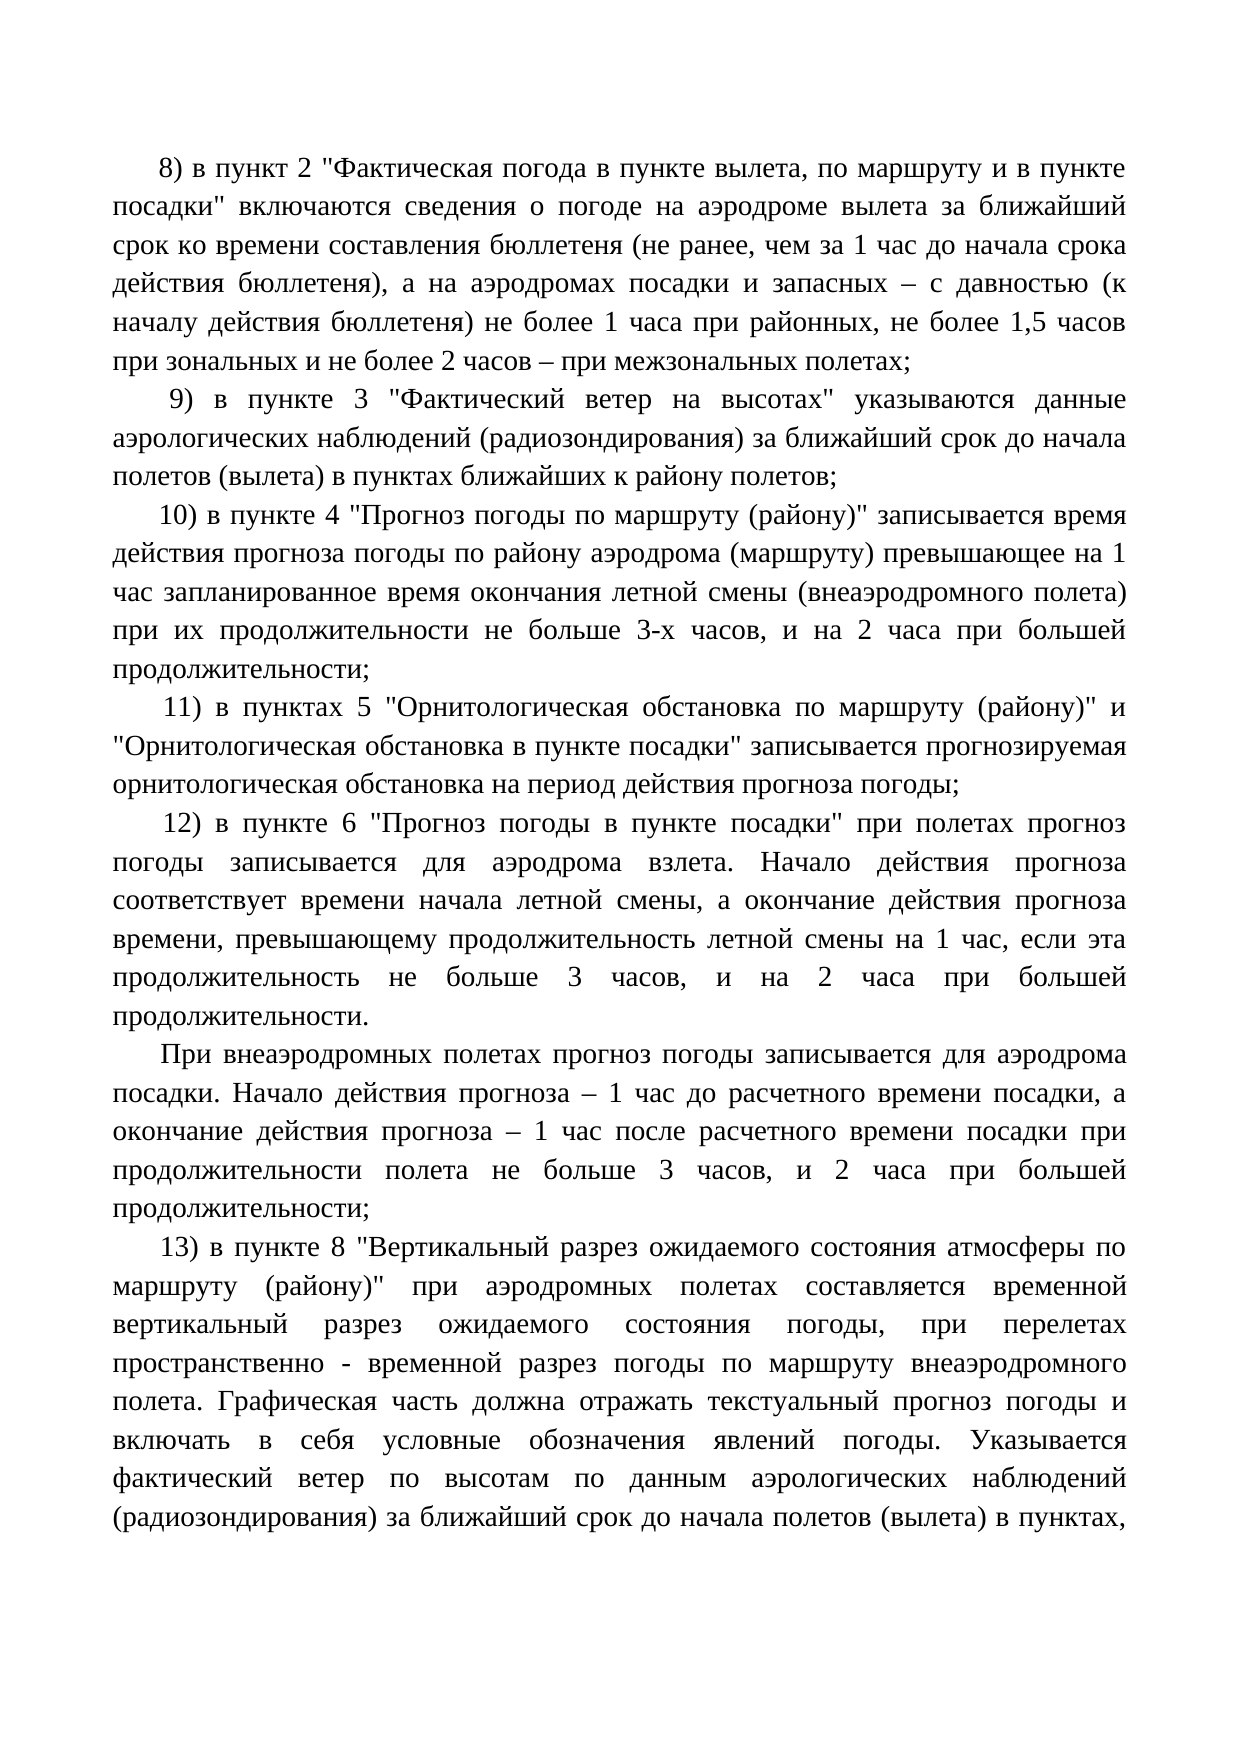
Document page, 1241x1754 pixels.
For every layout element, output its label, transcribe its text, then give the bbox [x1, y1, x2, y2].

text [112, 1229, 1128, 1532]
text 9) в пункте 3 "Фактический ветер на высотах" указываются данные аэрологических наблюдений (радиозондирования) за ближайший срок до начала полетов (вылета) в пунктах ближайших к району полетов; [112, 381, 1128, 492]
text 12) в пункте 6 "Прогноз погоды в пункте посадки" при полетах прогноз погоды записывается для аэродрома взлета. Начало действия прогноза соответствует времени начала летной смены, а окончание действия прогноза времени, превышающему продолжительность летной смены на 1 час, если эта продолжительность не больше 3 часов, и на 2 часа при большей продолжительности. [112, 805, 1128, 1031]
text 8) в пункт 2 "Фактическая погода в пункте вылета, по маршруту и в пункте посадки" включаются сведения о погоде на аэродроме вылета за ближайший срок ко времени составления бюллетеня (не ранее, чем за 1 час до начала срока действия бюллетеня), а на аэродромах посадки и запасных – с давностью (к началу действия бюллетеня) не более 1 часа при районных, не более 1,5 часов при зональных и не более 2 часов – при межзональных полетах; [112, 150, 1128, 376]
text При внеаэродромных полетах прогноз погоды записывается для аэродрома посадки. Начало действия прогноза – 1 час до расчетного времени посадки, а окончание действия прогноза – 1 час после расчетного времени посадки при продолжительности полета не больше 3 часов, и 2 часа при большей продолжительности; [112, 1036, 1128, 1224]
text 10) в пункте 4 "Прогноз погоды по маршруту (району)" записывается время действия прогноза погоды по району аэродрома (маршруту) превышающее на 1 час запланированное время окончания летной смены (внеаэродромного полета) при их продолжительности не больше 3-х часов, и на 2 часа при большей продолжительности; [112, 497, 1128, 684]
text 11) в пунктах 5 "Орнитологическая обстановка по маршруту (району)" и "Орнитологическая обстановка в пункте посадки" записывается прогнозируемая орнитологическая обстановка на период действия прогноза погоды; [112, 689, 1128, 800]
